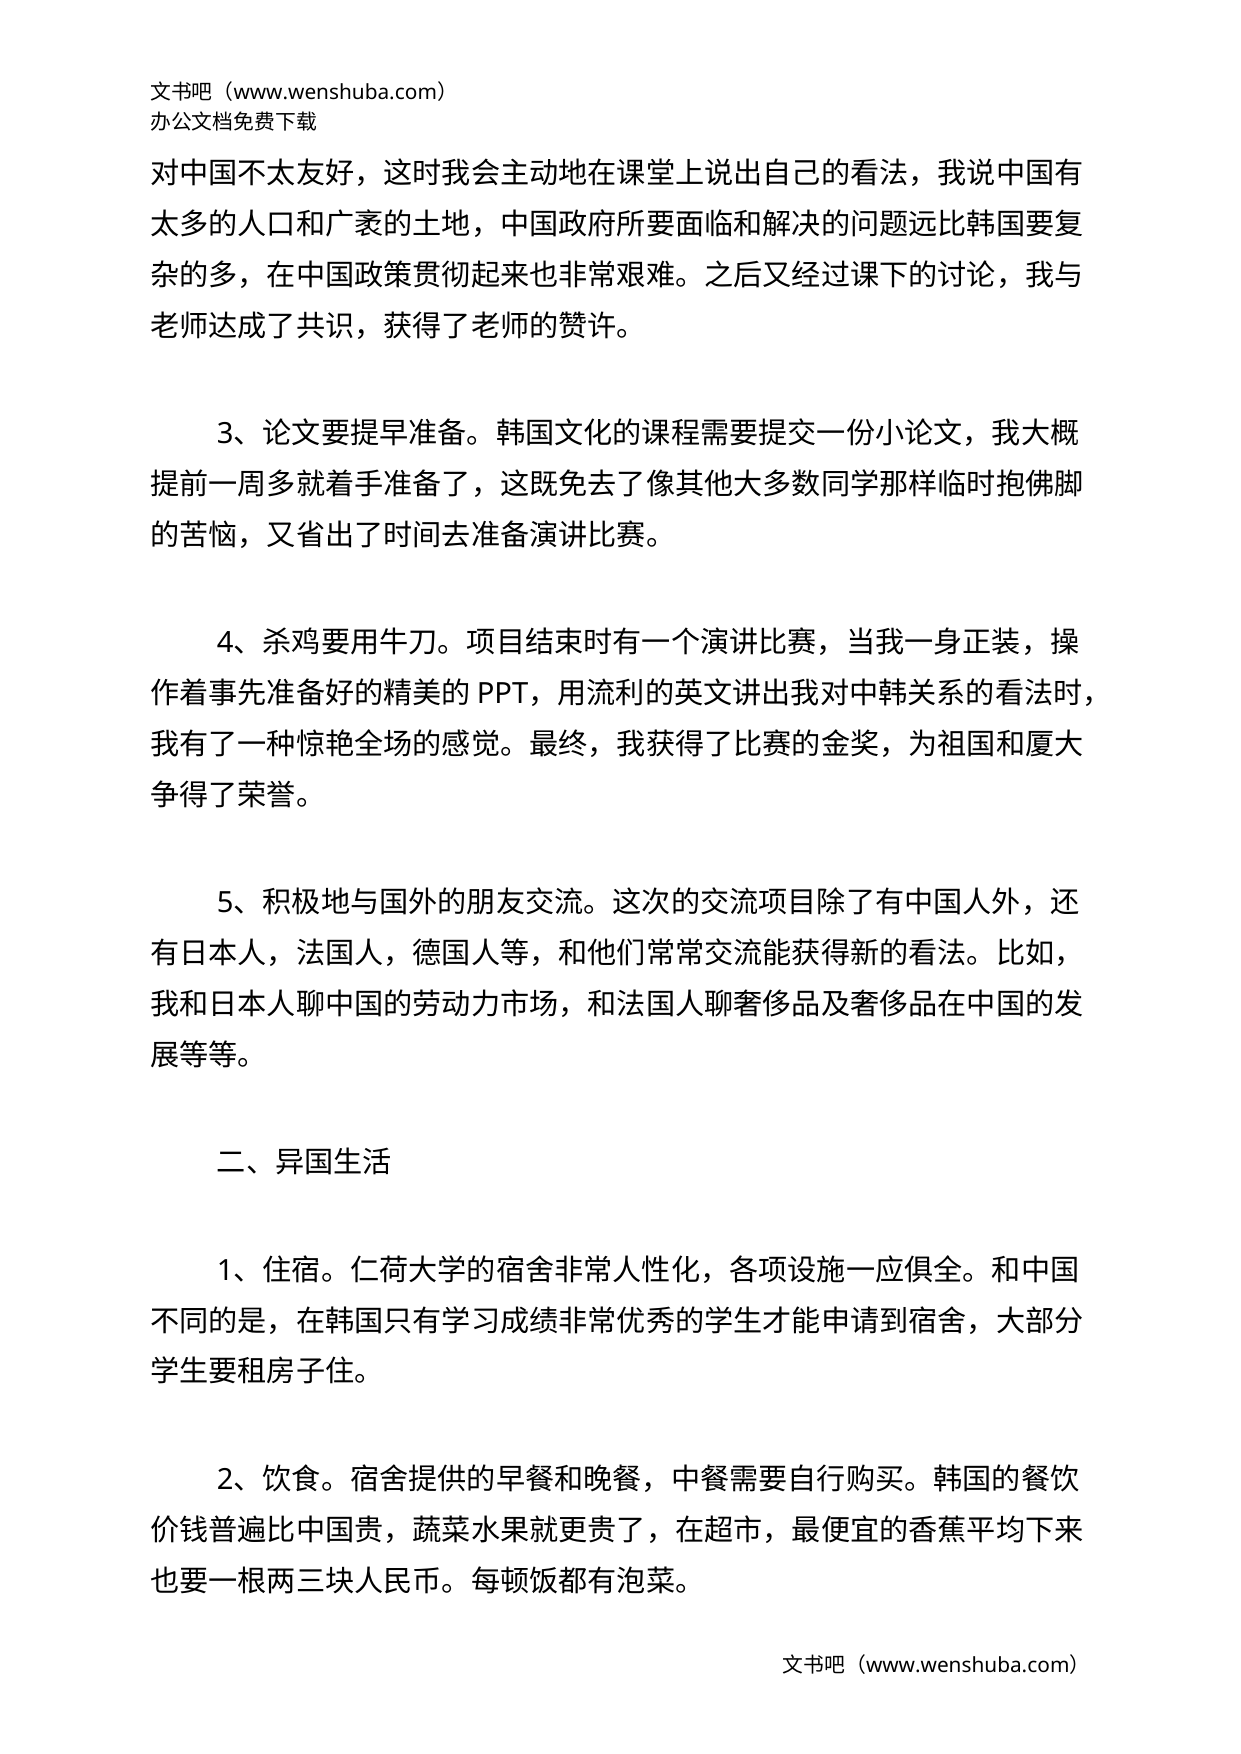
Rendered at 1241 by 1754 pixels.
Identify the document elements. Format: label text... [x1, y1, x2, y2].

text 1、住宿。仁荷大学的宿舍非常人性化，各项设施一应俱全。和中国不同的是，在韩国只有学习成绩非常优秀的学生才能申请到宿舍，大部分学生要租房子住。 [150, 1246, 1090, 1390]
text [150, 150, 1090, 344]
text 二、异国生活 [150, 1139, 1090, 1181]
text 2、饮食。宿舍提供的早餐和晚餐，中餐需要自行购买。韩国的餐饮价钱普遍比中国贵，蔬菜水果就更贵了，在超市，最便宜的香蕉平均下来也要一根两三块人民币。每顿饭都有泡菜。 [150, 1456, 1090, 1599]
text 3、论文要提早准备。韩国文化的课程需要提交一份小论文，我大概提前一周多就着手准备了，这既免去了像其他大多数同学那样临时抱佛脚的苦恼，又省出了时间去准备演讲比赛。 [150, 410, 1090, 554]
text 4、杀鸡要用牛刀。项目结束时有一个演讲比赛，当我一身正装，操作着事先准备好的精美的PPT，用流利的英文讲出我对中韩关系的看法时，我有了一种惊艳全场的感觉。最终，我获得了比赛的金奖，为祖国和厦大争得了荣誉。 [150, 619, 1090, 814]
text 5、积极地与国外的朋友交流。这次的交流项目除了有中国人外，还有日本人，法国人，德国人等，和他们常常交流能获得新的看法。比如，我和日本人聊中国的劳动力市场，和法国人聊奢侈品及奢侈品在中国的发展等等。 [150, 879, 1090, 1073]
